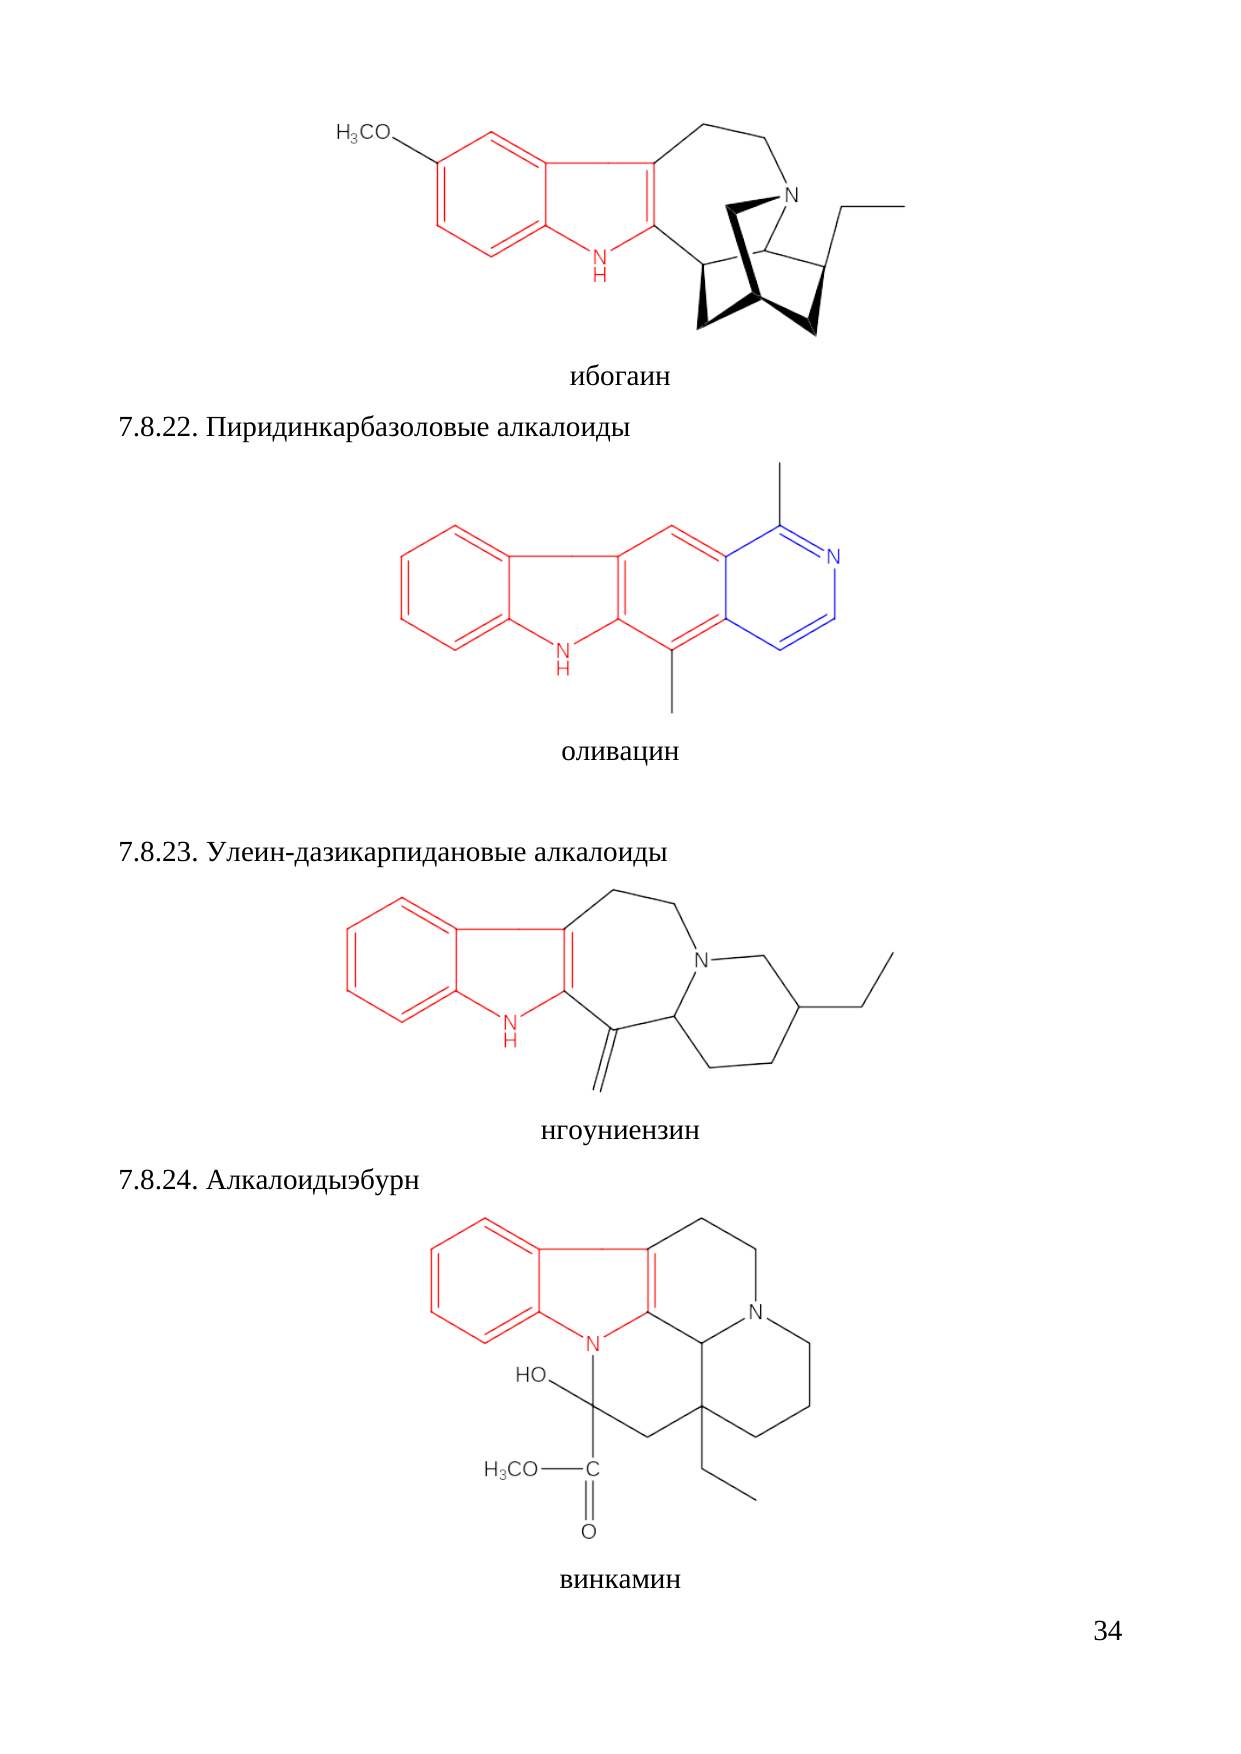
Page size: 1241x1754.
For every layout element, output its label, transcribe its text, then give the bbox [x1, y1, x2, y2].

text 7.8.23. Улеин-дазикарпидановые алкалоиды [118, 834, 1122, 868]
text 7.8.24. Алкалоидыэбурн [118, 1162, 1122, 1196]
text нгоуниензин [118, 1112, 1122, 1146]
text 7.8.22. Пиридинкарбазоловые алкалоиды [118, 409, 1122, 442]
text ибогаин [118, 358, 1122, 392]
text оливацин [118, 733, 1122, 767]
text винкамин [118, 1561, 1122, 1594]
